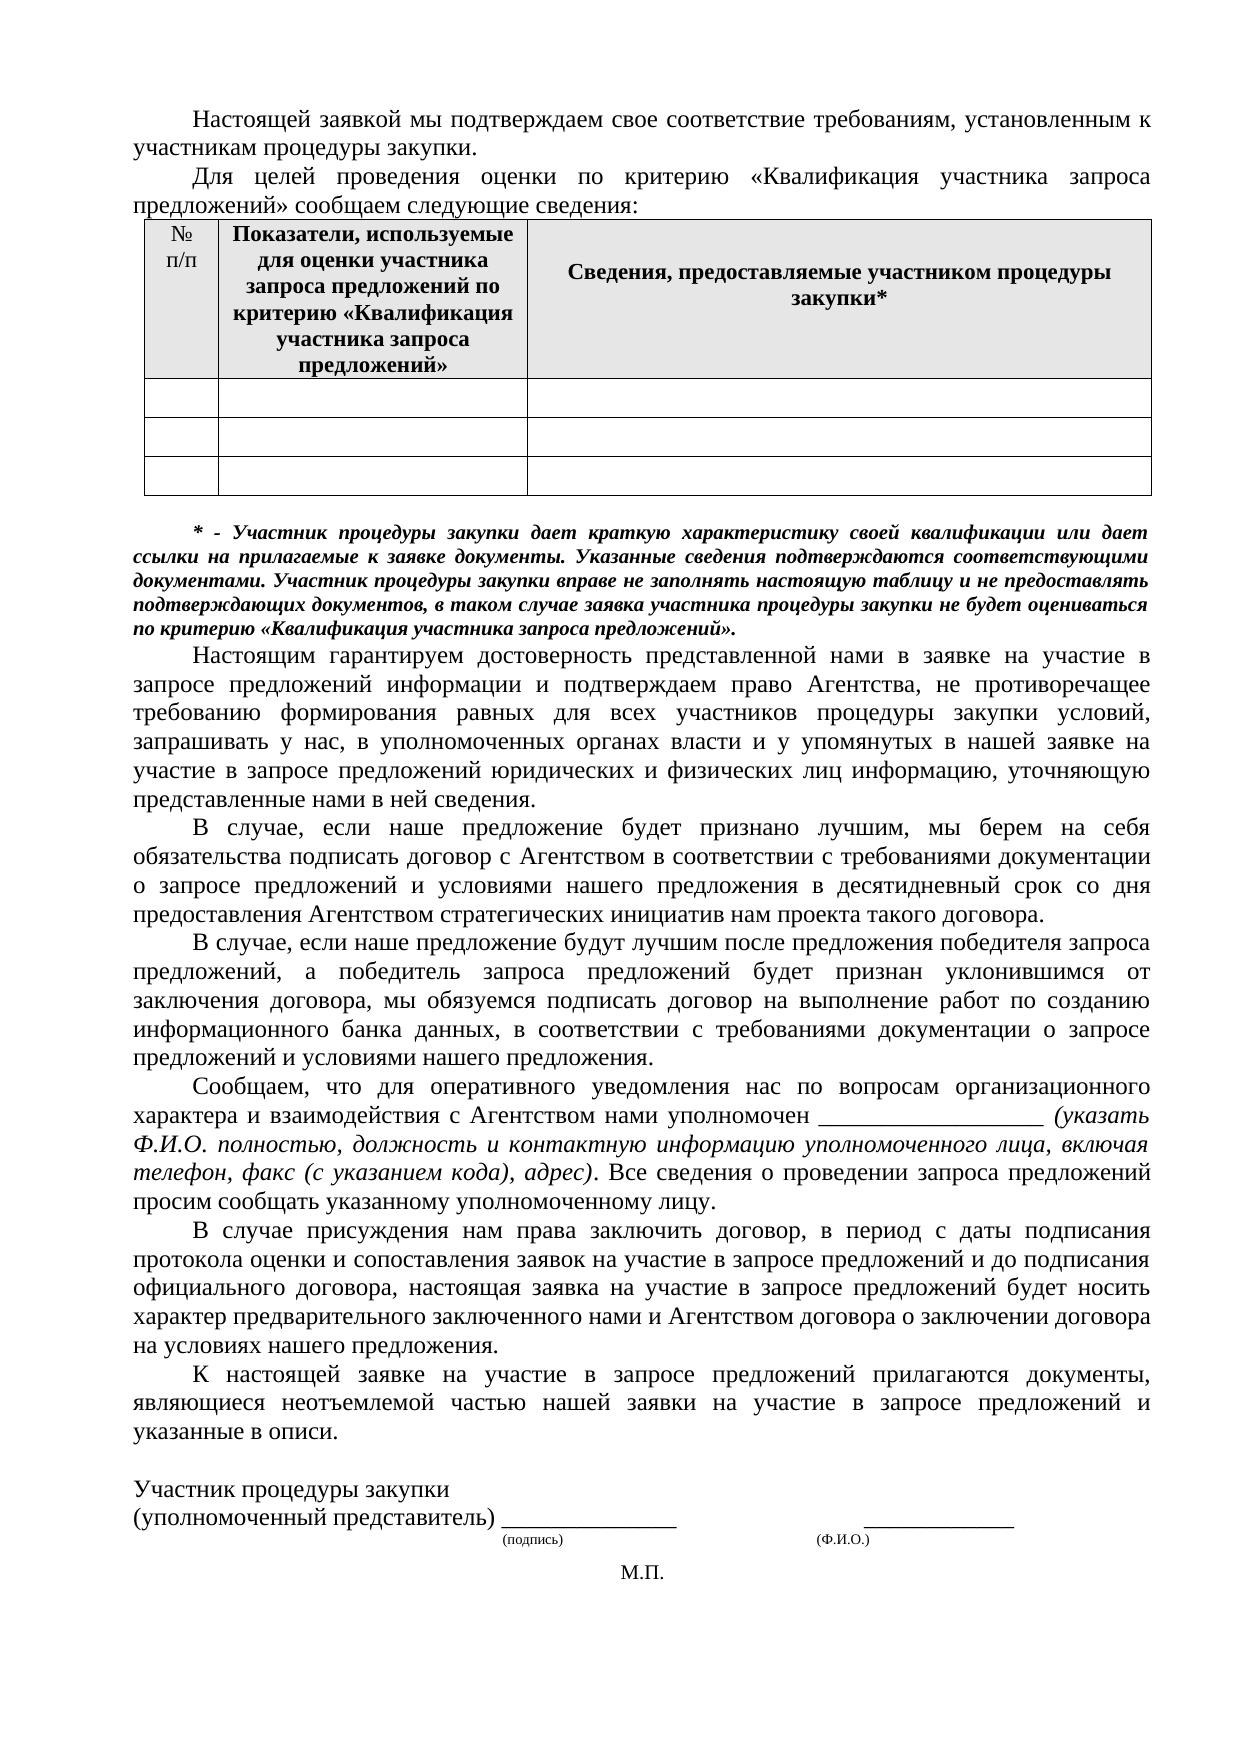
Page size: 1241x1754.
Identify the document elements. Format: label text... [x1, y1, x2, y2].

table_cell [528, 379, 1151, 417]
table_cell [528, 418, 1151, 456]
table_cell [219, 379, 527, 417]
table_header Показатели, используемые для оценки участника запроса предложений по критерию «Квалификация участника запроса предложений» [219, 220, 527, 378]
table_header № п/п [145, 220, 218, 378]
table_header Сведения, предоставляемые участником процедуры закупки* [528, 220, 1151, 378]
table_cell [145, 457, 218, 494]
text * - Участник процедуры закупки дает краткую характеристику своей квалификации или дает ссылки на прилагаемые к заявке документы. Указанные сведения подтверждаются соответствующими документами. Участник процедуры закупки вправе не заполнять настоящую таблицу и не предоставлять подтверждающих документов, в таком случае заявка участника процедуры закупки не будет оцениваться по критерию «Квалификация участника запроса предложений». [133, 519, 1152, 640]
text В случае, если наше предложение будут лучшим после предложения победителя запроса предложений, а победитель запроса предложений будет признан уклонившимся от заключения договора, мы обязуемся подписать договор на выполнение работ по созданию информационного банка данных, в соответствии с требованиями документации о запросе предложений и условиями нашего предложения. [133, 927, 1152, 1071]
table_cell [219, 418, 527, 456]
text Сообщаем, что для оперативного уведомления нас по вопросам организационного характера и взаимодействия с Агентством нами уполномочен __________________ (указать Ф.И.О. полностью, должность и контактную информацию уполномоченного лица, включая телефон, факс (с указанием кода), адрес). Все сведения о проведении запроса предложений просим сообщать указанному уполномоченному лицу. [133, 1071, 1152, 1215]
table_cell [145, 418, 218, 456]
text Настоящим гарантируем достоверность представленной нами в заявке на участие в запросе предложений информации и подтверждаем право Агентства, не противоречащее требованию формирования равных для всех участников процедуры закупки условий, запрашивать у нас, в уполномоченных органах власти и у упомянутых в нашей заявке на участие в запросе предложений юридических и физических лиц информацию, уточняющую представленные нами в ней сведения. [133, 640, 1152, 812]
text В случае, если наше предложение будет признано лучшим, мы берем на себя обязательства подписать договор с Агентством в соответствии с требованиями документации о запросе предложений и условиями нашего предложения в десятидневный срок со дня предоставления Агентством стратегических инициатив нам проекта такого договора. [133, 812, 1152, 927]
text М.П. [133, 1560, 1152, 1584]
table_cell [528, 457, 1151, 494]
text Участник процедуры закупки [133, 1474, 1152, 1502]
text (уполномоченный представитель) ______________ ____________ [133, 1502, 1152, 1531]
text Настоящей заявкой мы подтверждаем свое соответствие требованиям, установленным к участникам процедуры закупки. [133, 104, 1152, 161]
table_cell [145, 379, 218, 417]
text (подпись) (Ф.И.О.) [133, 1531, 1152, 1560]
table_cell [219, 457, 527, 494]
text В случае присуждения нам права заключить договор, в период с даты подписания протокола оценки и сопоставления заявок на участие в запросе предложений и до подписания официального договора, настоящая заявка на участие в запросе предложений будет носить характер предварительного заключенного нами и Агентством договора о заключении договора на условиях нашего предложения. [133, 1215, 1152, 1359]
text К настоящей заявке на участие в запросе предложений прилагаются документы, являющиеся неотъемлемой частью нашей заявки на участие в запросе предложений и указанные в описи. [133, 1359, 1152, 1445]
text Для целей проведения оценки по критерию «Квалификация участника запроса предложений» сообщаем следующие сведения: [133, 161, 1152, 219]
